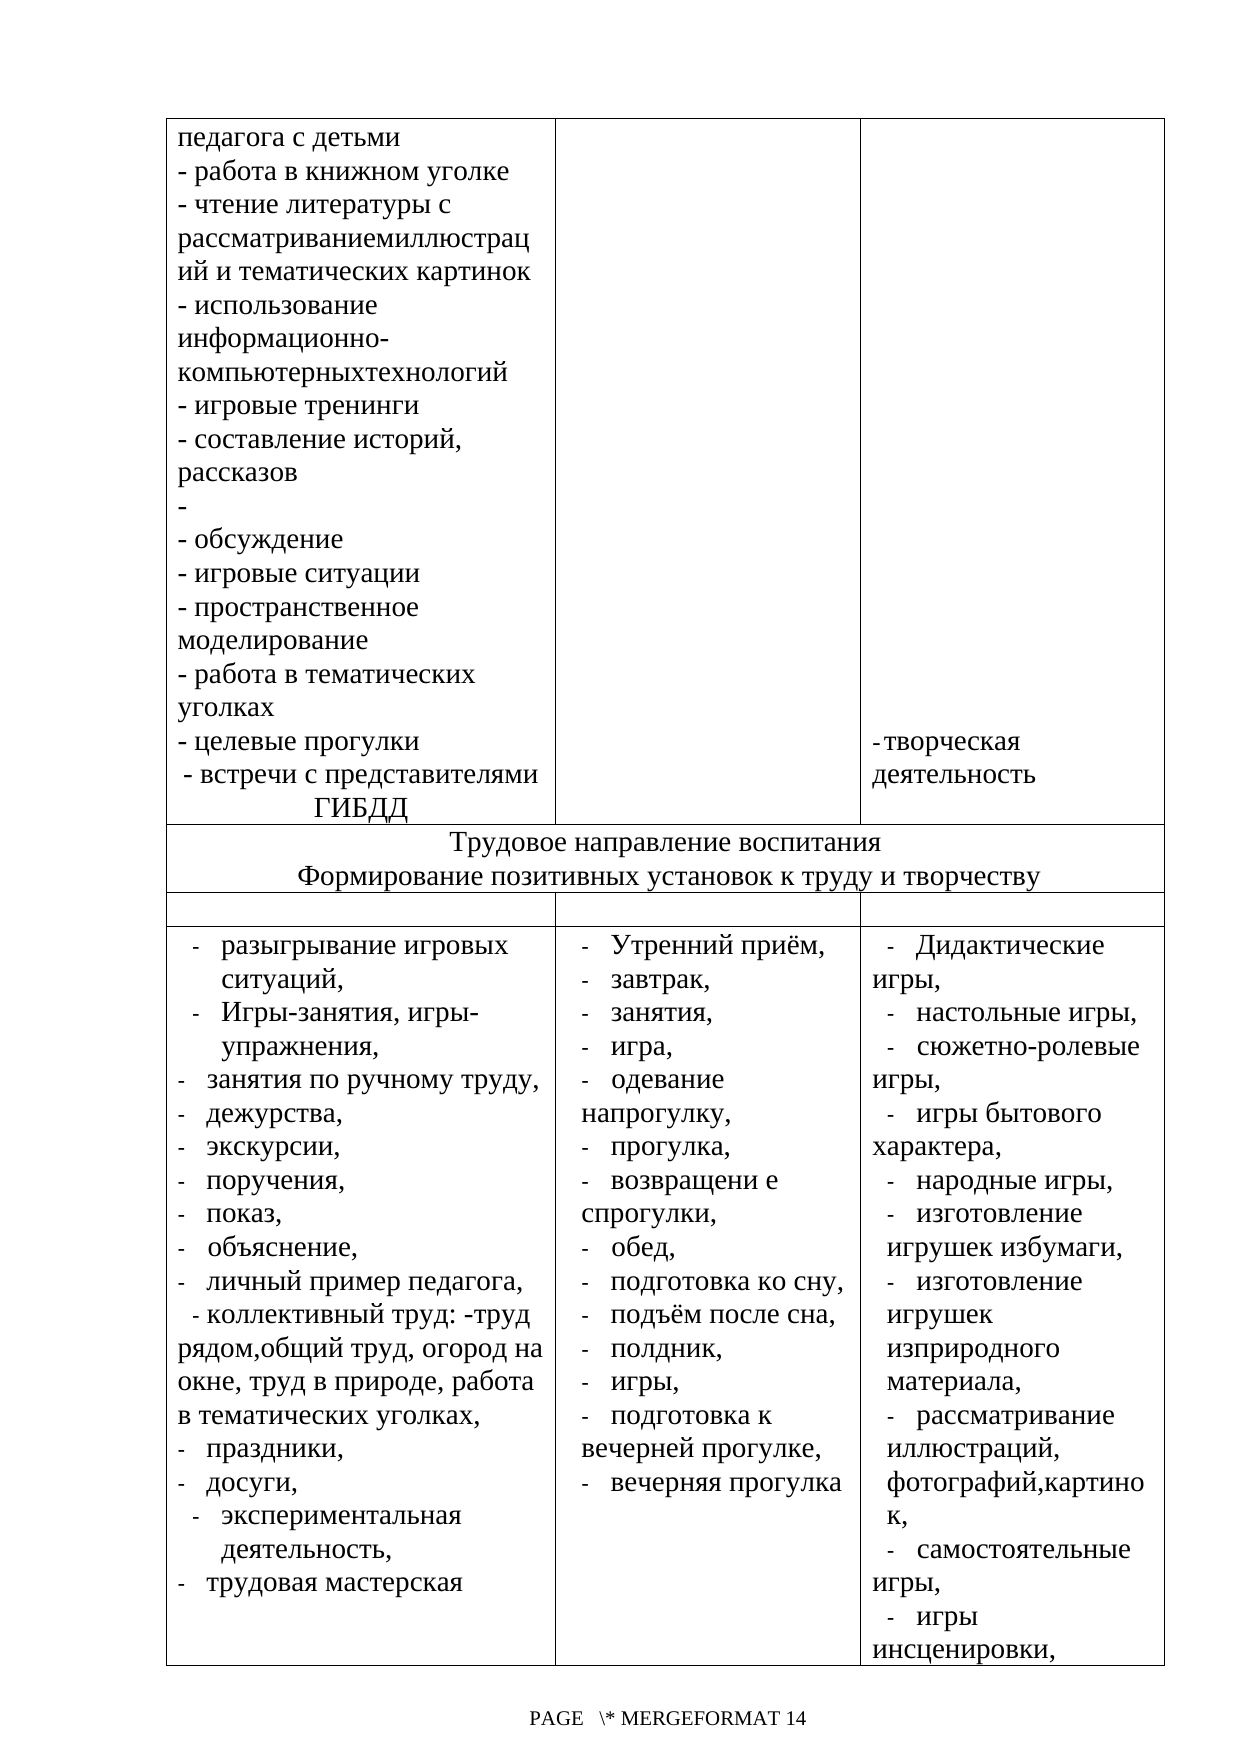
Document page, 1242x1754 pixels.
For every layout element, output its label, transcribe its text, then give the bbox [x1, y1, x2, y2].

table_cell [861, 927, 1164, 1665]
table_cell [556, 927, 860, 1665]
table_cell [861, 119, 1164, 823]
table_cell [167, 927, 555, 1665]
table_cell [167, 119, 555, 823]
table_cell [167, 893, 555, 926]
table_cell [556, 119, 860, 823]
table_cell [861, 893, 1164, 926]
table_cell Трудовое направление воспитания Формирование позитивных установок к труду и творчеству [167, 825, 1164, 892]
table_cell [556, 893, 860, 926]
